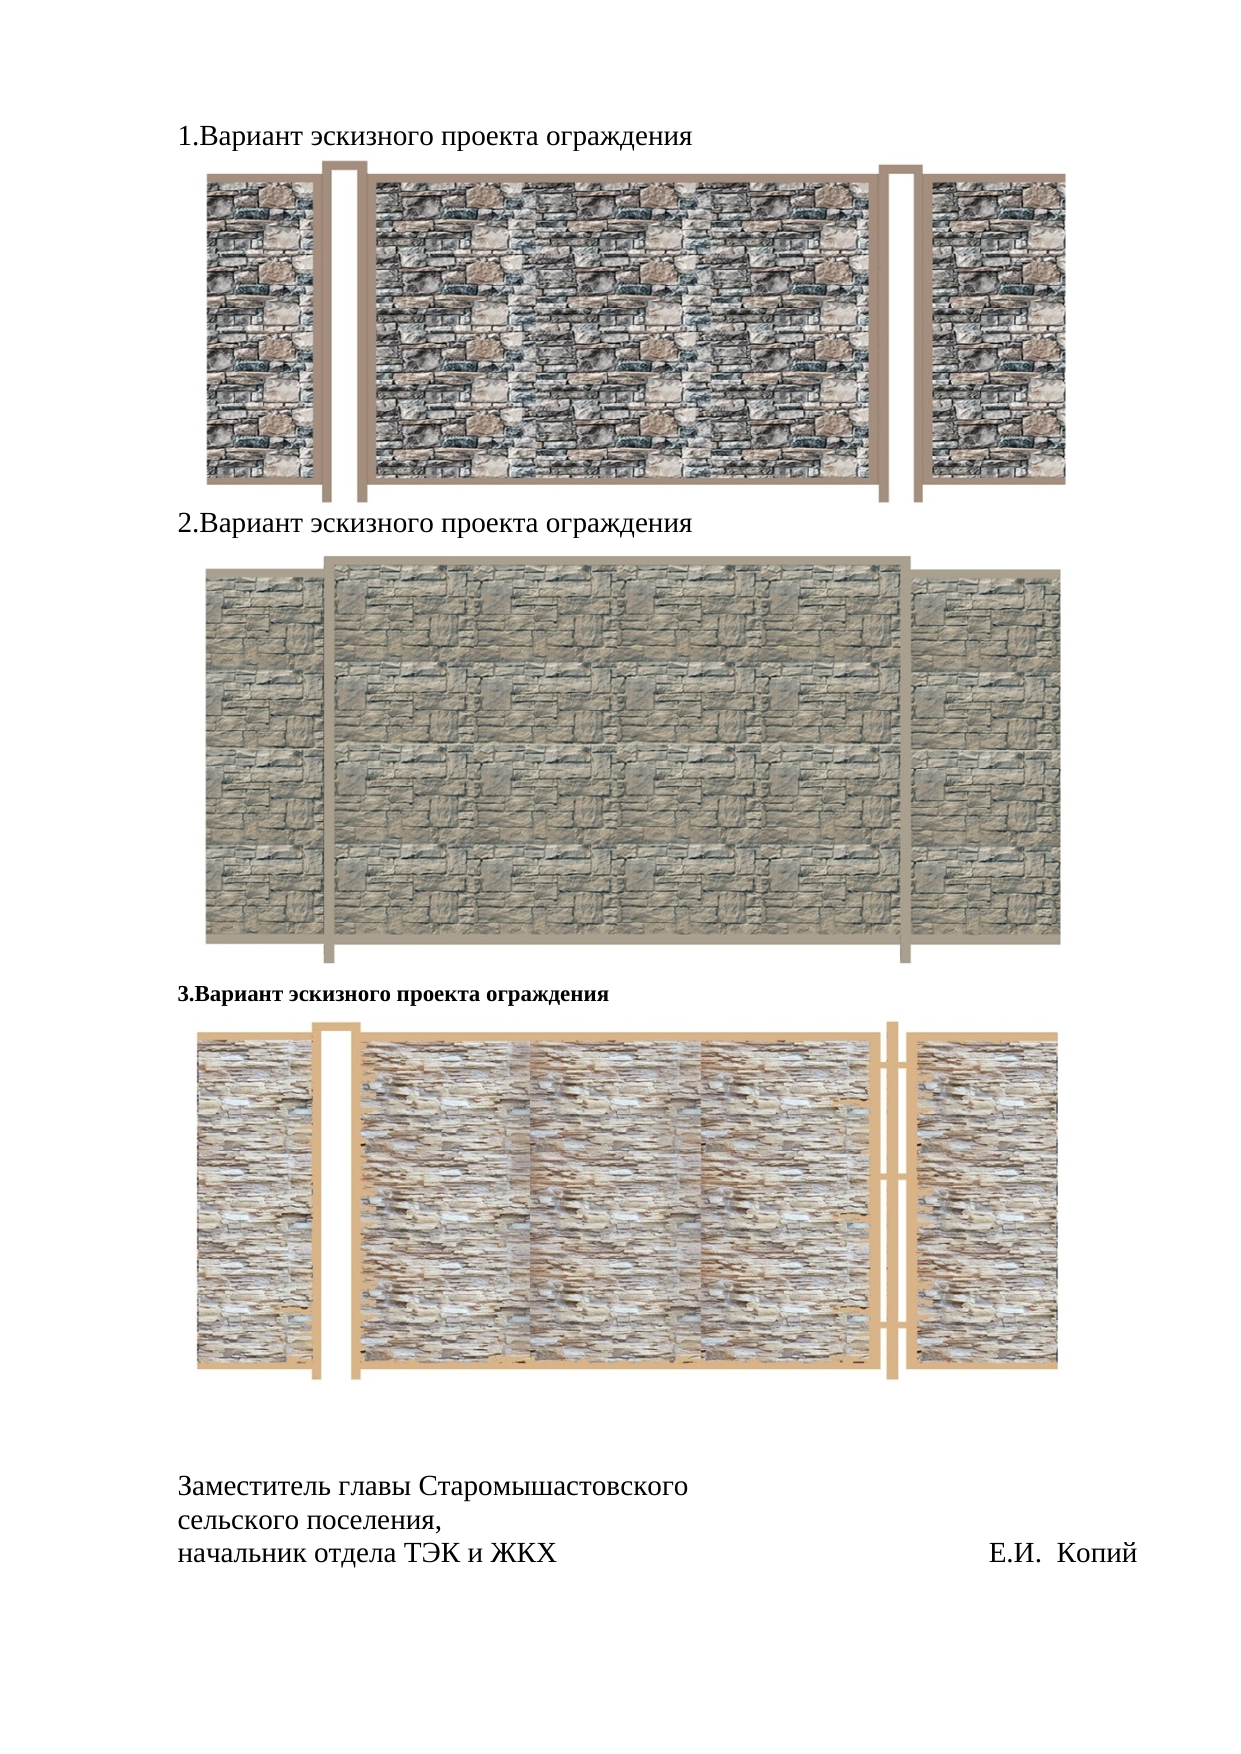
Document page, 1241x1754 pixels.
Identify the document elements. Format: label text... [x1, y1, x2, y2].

picture [177, 1006, 1076, 1385]
picture [177, 151, 1095, 506]
text начальник отдела ТЭК и ЖКХ Е.И. Копий [177, 1535, 1152, 1569]
text 2.Вариант эскизного проекта ограждения [177, 505, 1152, 539]
text Заместитель главы Старомышастовского сельского поселения, [177, 1468, 1152, 1535]
picture [177, 538, 1079, 980]
